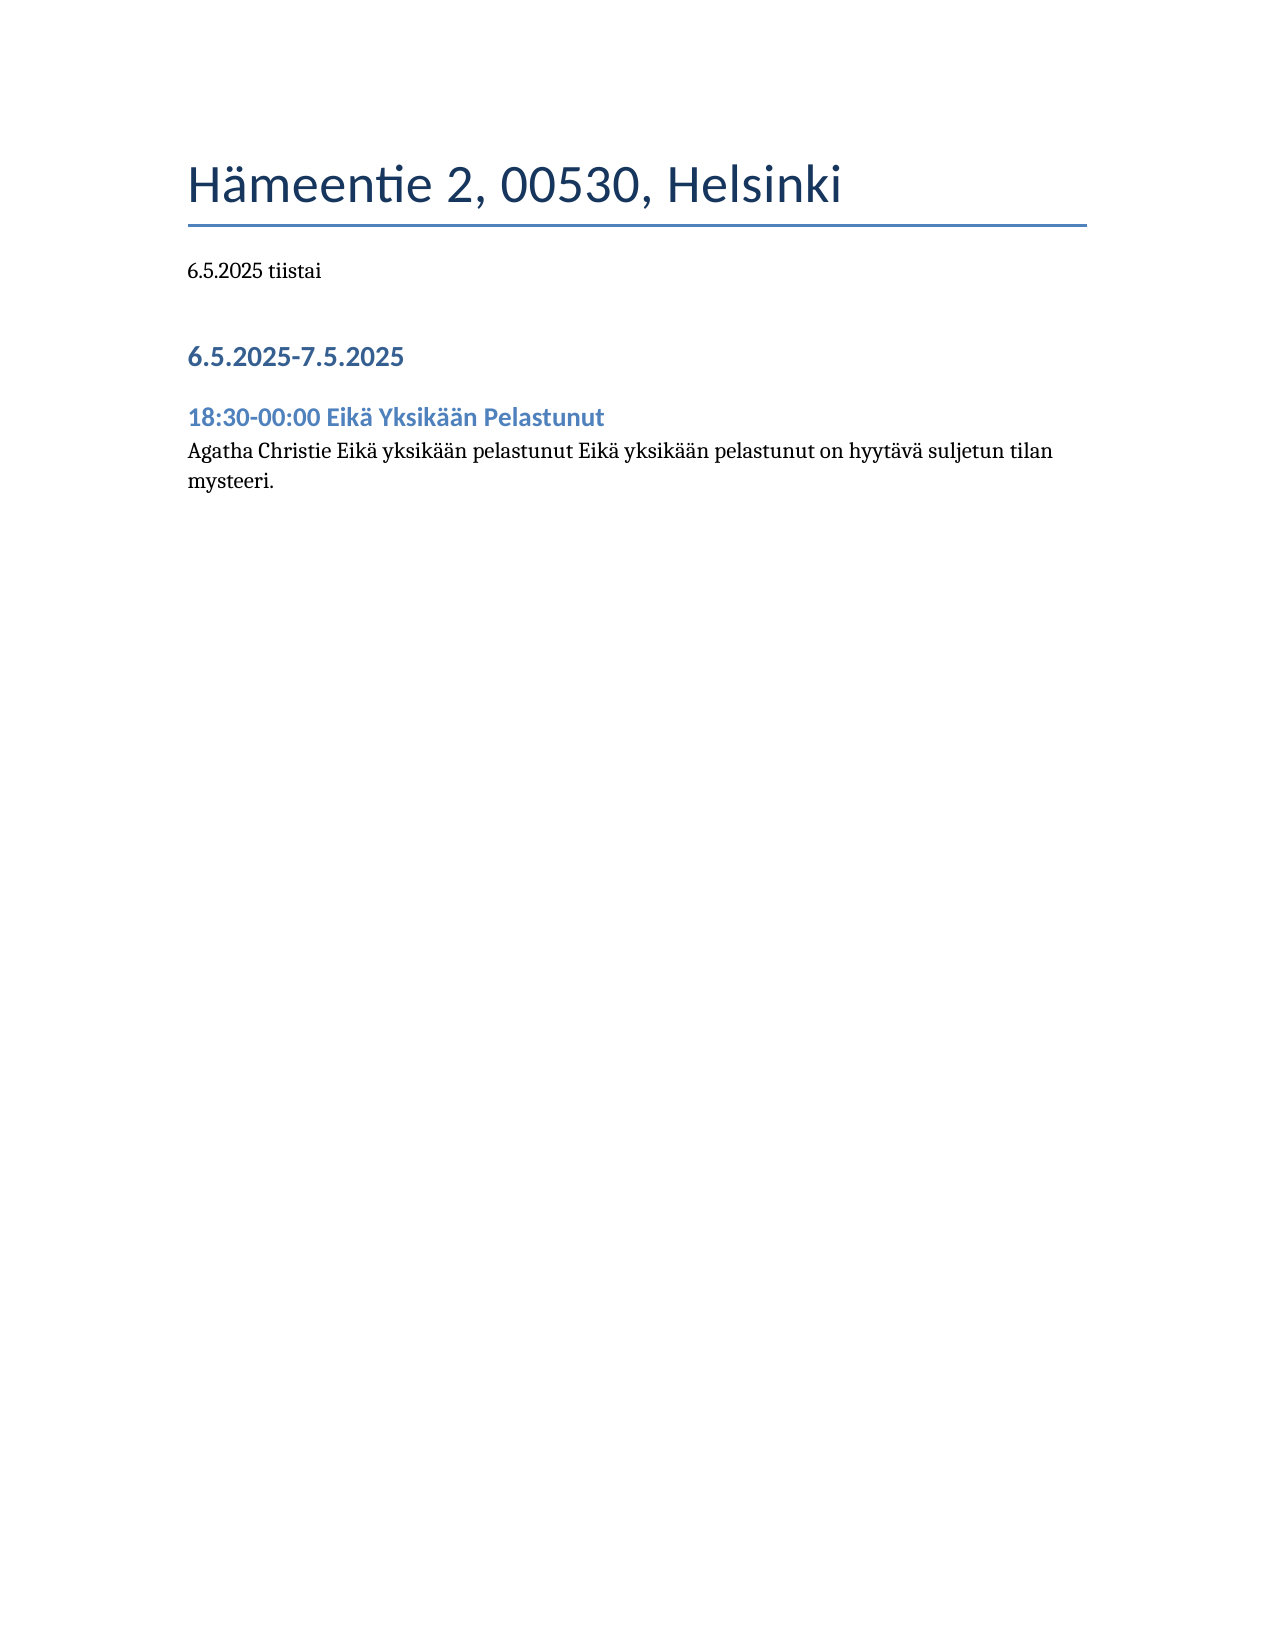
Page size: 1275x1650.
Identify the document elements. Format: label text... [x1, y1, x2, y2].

text Agatha Christie Eikä yksikään pelastunut Eikä yksikään pelastunut on hyytävä suljetun tilan mysteeri. [187, 438, 1087, 494]
subtitle 6.5.2025-7.5.2025 [187, 338, 1087, 374]
title Hämeentie 2, 00530, Helsinki [187, 150, 1087, 227]
text 6.5.2025 tiistai [187, 258, 1087, 284]
subtitle 18:30-00:00 Eikä Yksikään Pelastunut [187, 400, 1087, 433]
